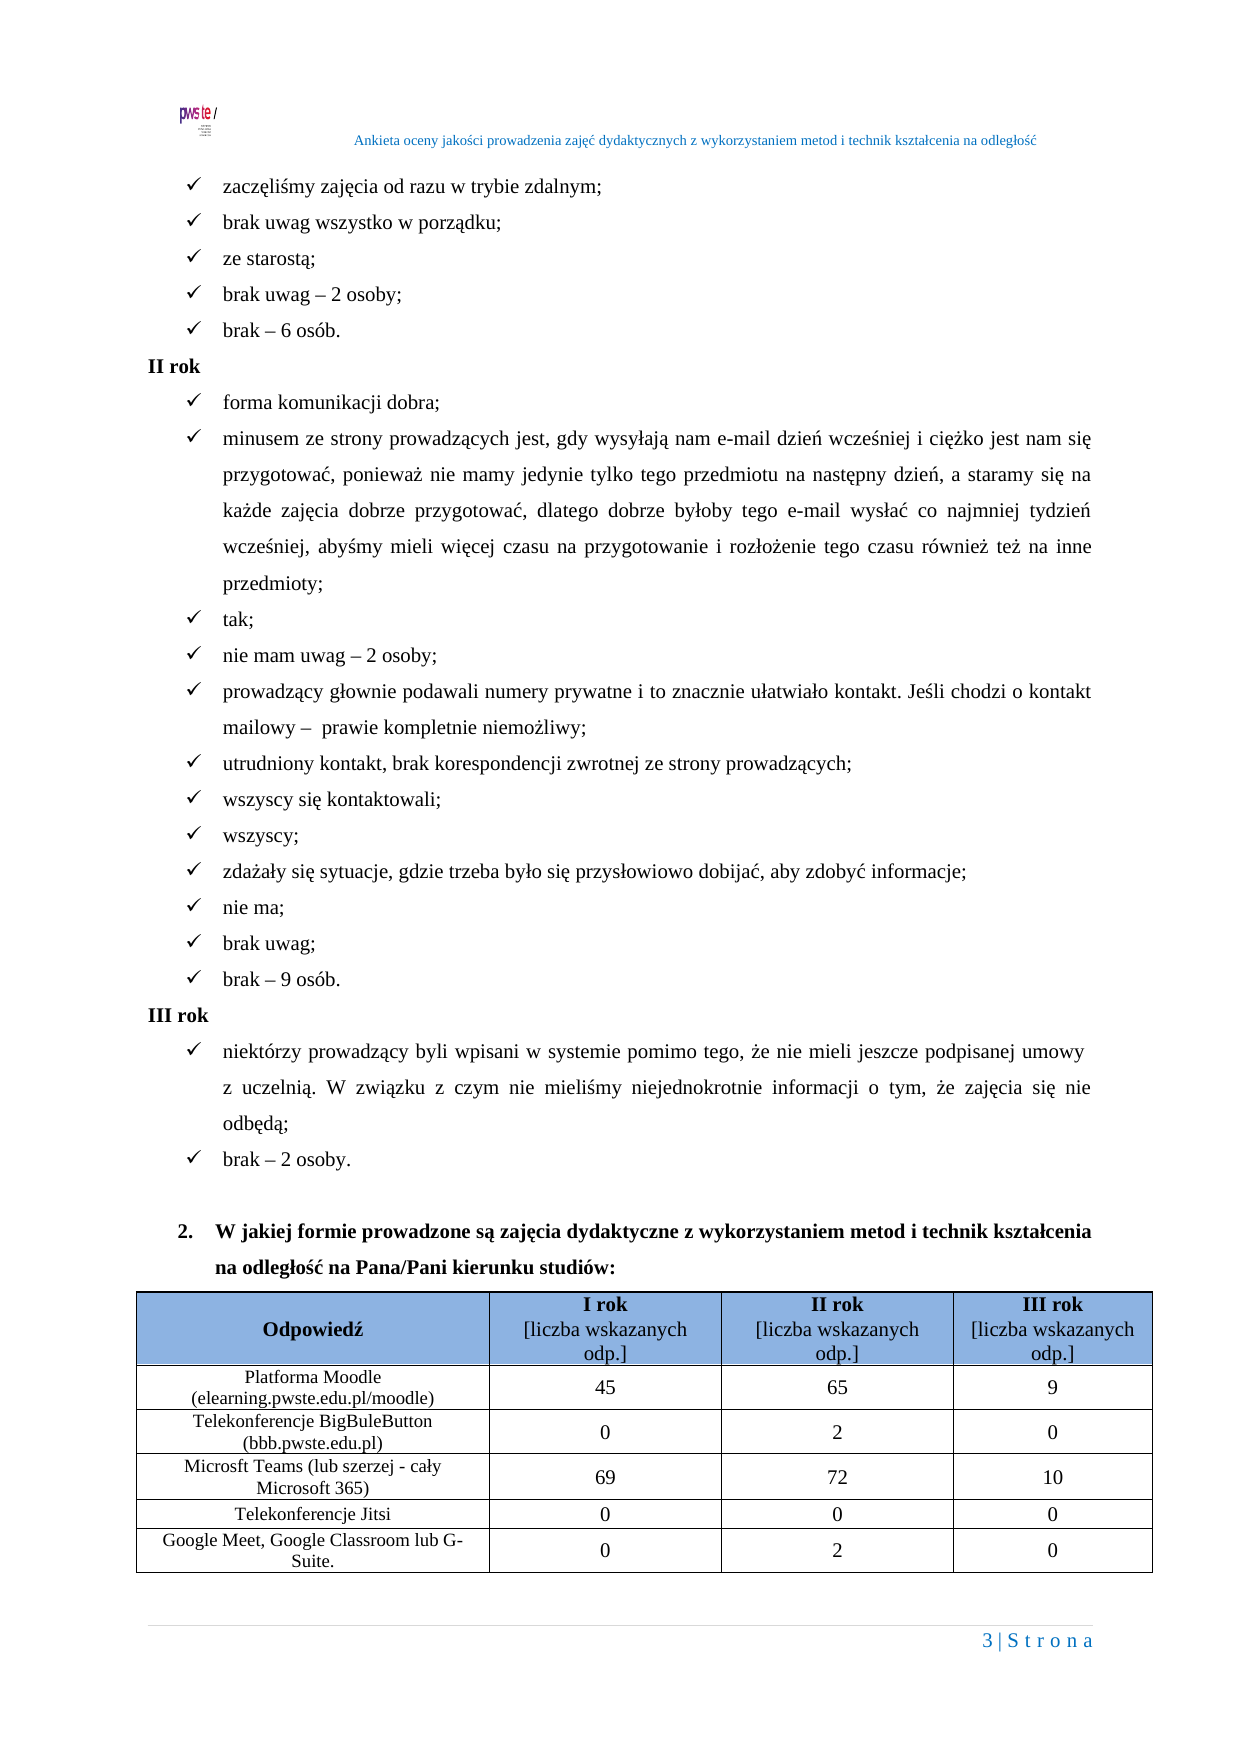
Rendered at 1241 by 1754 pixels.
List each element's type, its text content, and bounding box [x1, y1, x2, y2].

table_cell Google Meet, Google Classroom lub G-Suite. [137, 1529, 489, 1572]
table_cell 65 [722, 1366, 953, 1409]
table_cell 10 [954, 1454, 1152, 1499]
table_cell 9 [954, 1366, 1152, 1409]
list ze starostą; [185, 246, 1093, 270]
table_cell Microsft Teams (lub szerzej - cały Microsoft 365) [137, 1454, 489, 1499]
table_cell 69 [490, 1454, 721, 1499]
table_cell 0 [954, 1500, 1152, 1527]
table_cell Telekonferencje BigBuleButton (bbb.pwste.edu.pl) [137, 1410, 489, 1453]
list brak uwag – 2 osoby; [185, 282, 1093, 306]
list nie ma; [185, 895, 1093, 919]
picture [147, 73, 344, 146]
list wszyscy; [185, 823, 1093, 847]
table_header I rok [liczba wskazanych odp.] [490, 1293, 721, 1364]
list minusem ze strony prowadzących jest, gdy wysyłają nam e-mail dzień wcześniej i ciężko jest nam się przygotować, ponieważ nie mamy jedynie tylko tego przedmiotu na następny dzień, a staramy się na każde zajęcia dobrze przygotować, dlatego dobrze byłoby tego e-mail wysłać co najmniej tydzień wcześniej, abyśmy mieli więcej czasu na przygotowanie i rozłożenie tego czasu również też na inne przedmioty; [185, 426, 1093, 594]
table_header Odpowiedź [137, 1293, 489, 1364]
list brak – 9 osób. [185, 967, 1093, 991]
list brak – 2 osoby. [185, 1147, 1093, 1171]
list niektórzy prowadzący byli wpisani w systemie pomimo tego, że nie mieli jeszcze podpisanej umowy z uczelnią. W związku z czym nie mieliśmy niejednokrotnie informacji o tym, że zajęcia się nie odbędą; [185, 1039, 1093, 1135]
table_cell Platforma Moodle (elearning.pwste.edu.pl/moodle) [137, 1366, 489, 1409]
table_header II rok [liczba wskazanych odp.] [722, 1293, 953, 1364]
list brak uwag wszystko w porządku; [185, 210, 1093, 234]
list utrudniony kontakt, brak korespondencji zwrotnej ze strony prowadzących; [185, 751, 1093, 775]
table_cell 0 [954, 1410, 1152, 1453]
list zdażały się sytuacje, gdzie trzeba było się przysłowiowo dobijać, aby zdobyć informacje; [185, 859, 1093, 883]
list tak; [185, 607, 1093, 631]
table_cell 0 [954, 1529, 1152, 1572]
text III rok [148, 1003, 1093, 1027]
table_cell 2 [722, 1529, 953, 1572]
list brak uwag; [185, 931, 1093, 955]
table_cell 0 [490, 1410, 721, 1453]
table_cell 0 [490, 1500, 721, 1527]
text II rok [148, 354, 1093, 378]
table_cell 45 [490, 1366, 721, 1409]
table_cell 72 [722, 1454, 953, 1499]
list nie mam uwag – 2 osoby; [185, 643, 1093, 667]
table_header III rok [liczba wskazanych odp.] [954, 1293, 1152, 1364]
list forma komunikacji dobra; [185, 390, 1093, 414]
list brak – 6 osób. [185, 318, 1093, 342]
table_cell Telekonferencje Jitsi [137, 1500, 489, 1527]
list prowadzący głownie podawali numery prywatne i to znacznie ułatwiało kontakt. Jeśli chodzi o kontakt mailowy – prawie kompletnie niemożliwy; [185, 679, 1093, 739]
list wszyscy się kontaktowali; [185, 787, 1093, 811]
list zaczęliśmy zajęcia od razu w trybie zdalnym; [185, 174, 1093, 198]
table_cell 0 [490, 1529, 721, 1572]
table_cell 0 [722, 1500, 953, 1527]
list W jakiej formie prowadzone są zajęcia dydaktyczne z wykorzystaniem metod i technik kształcenia na odległość na Pana/Pani kierunku studiów: [177, 1219, 1093, 1279]
table_cell 2 [722, 1410, 953, 1453]
